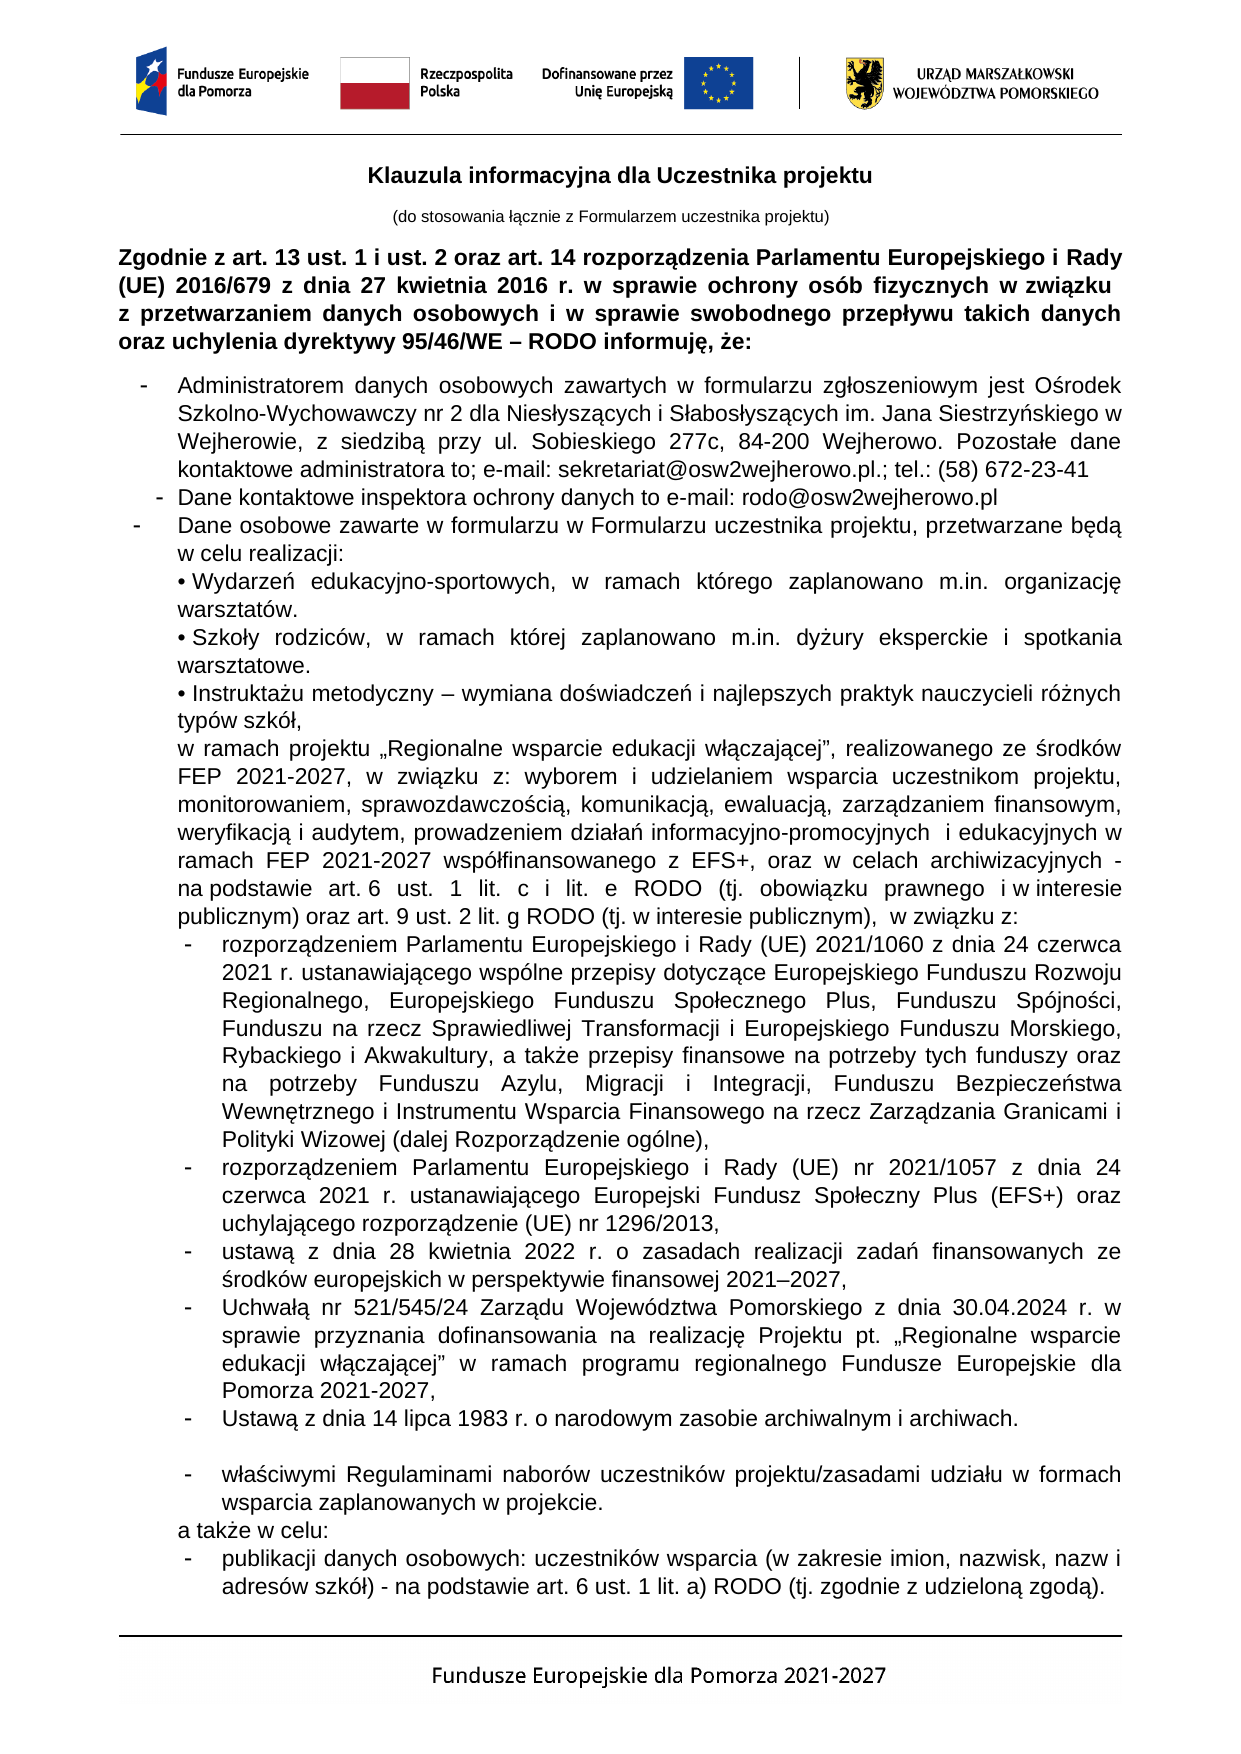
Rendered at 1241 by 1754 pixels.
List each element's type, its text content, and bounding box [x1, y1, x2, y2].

list Administratorem danych osobowych zawartych w formularzu zgłoszeniowym jest Ośrodek Szkolno-Wychowawczy nr 2 dla Niesłyszących i Słabosłyszących im. Jana Siestrzyńskiego w Wejherowie, z siedzibą przy ul. Sobieskiego 277c, 84-200 Wejherowo. Pozostałe dane kontaktowe administratora to; e-mail: sekretariat@osw2wejherowo.pl.; tel.: (58) 672-23-41 [140, 372, 1122, 482]
list Dane osobowe zawarte w formularzu w Formularzu uczestnika projektu, przetwarzane będą w celu realizacji: [133, 512, 1122, 566]
picture [120, 29, 1122, 135]
text Klauzula informacyjna dla Uczestnika projektu [118, 162, 1122, 189]
list w ramach projektu „Regionalne wsparcie edukacji włączającej”, realizowanego ze środków FEP 2021-2027, w związku z: wyborem i udzielaniem wsparcia uczestnikom projektu, monitorowaniem, sprawozdawczością, komunikacją, ewaluacją, zarządzaniem finansowym, weryfikacją i audytem, prowadzeniem działań informacyjno-promocyjnych i edukacyjnych w ramach FEP 2021-2027 współfinansowanego z EFS+, oraz w celach archiwizacyjnych - na podstawie art. 6 ust. 1 lit. c i lit. e RODO (tj. obowiązku prawnego i w interesie publicznym) oraz art. 9 ust. 2 lit. g RODO (tj. w interesie publicznym), w związku z: [177, 735, 1122, 929]
list publikacji danych osobowych: uczestników wsparcia (w zakresie imion, nazwisk, nazw i adresów szkół) - na podstawie art. 6 ust. 1 lit. a) RODO (tj. zgodnie z udzieloną zgodą). [184, 1545, 1122, 1599]
list • Szkoły rodziców, w ramach której zaplanowano m.in. dyżury eksperckie i spotkania warsztatowe. [177, 624, 1122, 678]
list rozporządzeniem Parlamentu Europejskiego i Rady (UE) 2021/1060 z dnia 24 czerwca 2021 r. ustanawiającego wspólne przepisy dotyczące Europejskiego Funduszu Rozwoju Regionalnego, Europejskiego Funduszu Społecznego Plus, Funduszu Spójności, Funduszu na rzecz Sprawiedliwej Transformacji i Europejskiego Funduszu Morskiego, Rybackiego i Akwakultury, a także przepisy finansowe na potrzeby tych funduszy oraz na potrzeby Funduszu Azylu, Migracji i Integracji, Funduszu Bezpieczeństwa Wewnętrznego i Instrumentu Wsparcia Finansowego na rzecz Zarządzania Granicami i Polityki Wizowej (dalej Rozporządzenie ogólne), [184, 931, 1122, 1152]
list a także w celu: [177, 1517, 1122, 1543]
list ustawą z dnia 28 kwietnia 2022 r. o zasadach realizacji zadań finansowanych ze środków europejskich w perspektywie finansowej 2021–2027, [184, 1238, 1122, 1292]
picture [119, 1635, 1123, 1704]
list Uchwałą nr 521/545/24 Zarządu Województwa Pomorskiego z dnia 30.04.2024 r. w sprawie przyznania dofinansowania na realizację Projektu pt. „Regionalne wsparcie edukacji włączającej” w ramach programu regionalnego Fundusze Europejskie dla Pomorza 2021-2027, [184, 1294, 1122, 1404]
text Zgodnie z art. 13 ust. 1 i ust. 2 oraz art. 14 rozporządzenia Parlamentu Europejskiego i Rady (UE) 2016/679 z dnia 27 kwietnia 2016 r. w sprawie ochrony osób fizycznych w związku z przetwarzaniem danych osobowych i w sprawie swobodnego przepływu takich danych oraz uchylenia dyrektywy 95/46/WE – RODO informuję, że: [118, 244, 1122, 354]
list • Wydarzeń edukacyjno-sportowych, w ramach którego zaplanowano m.in. organizację warsztatów. [177, 568, 1122, 622]
list • Instruktażu metodyczny – wymiana doświadczeń i najlepszych praktyk nauczycieli różnych typów szkół, [177, 679, 1122, 734]
list właściwymi Regulaminami naborów uczestników projektu/zasadami udziału w formach wsparcia zaplanowanych w projekcie. [184, 1461, 1122, 1515]
list Dane kontaktowe inspektora ochrony danych to e-mail: rodo@osw2wejherowo.pl [156, 484, 1122, 510]
list (do stosowania łącznie z Formularzem uczestnika projektu) [193, 207, 1122, 226]
list Ustawą z dnia 14 lipca 1983 r. o narodowym zasobie archiwalnym i archiwach. [184, 1405, 1122, 1432]
list rozporządzeniem Parlamentu Europejskiego i Rady (UE) nr 2021/1057 z dnia 24 czerwca 2021 r. ustanawiającego Europejski Fundusz Społeczny Plus (EFS+) oraz uchylającego rozporządzenie (UE) nr 1296/2013, [184, 1154, 1122, 1236]
